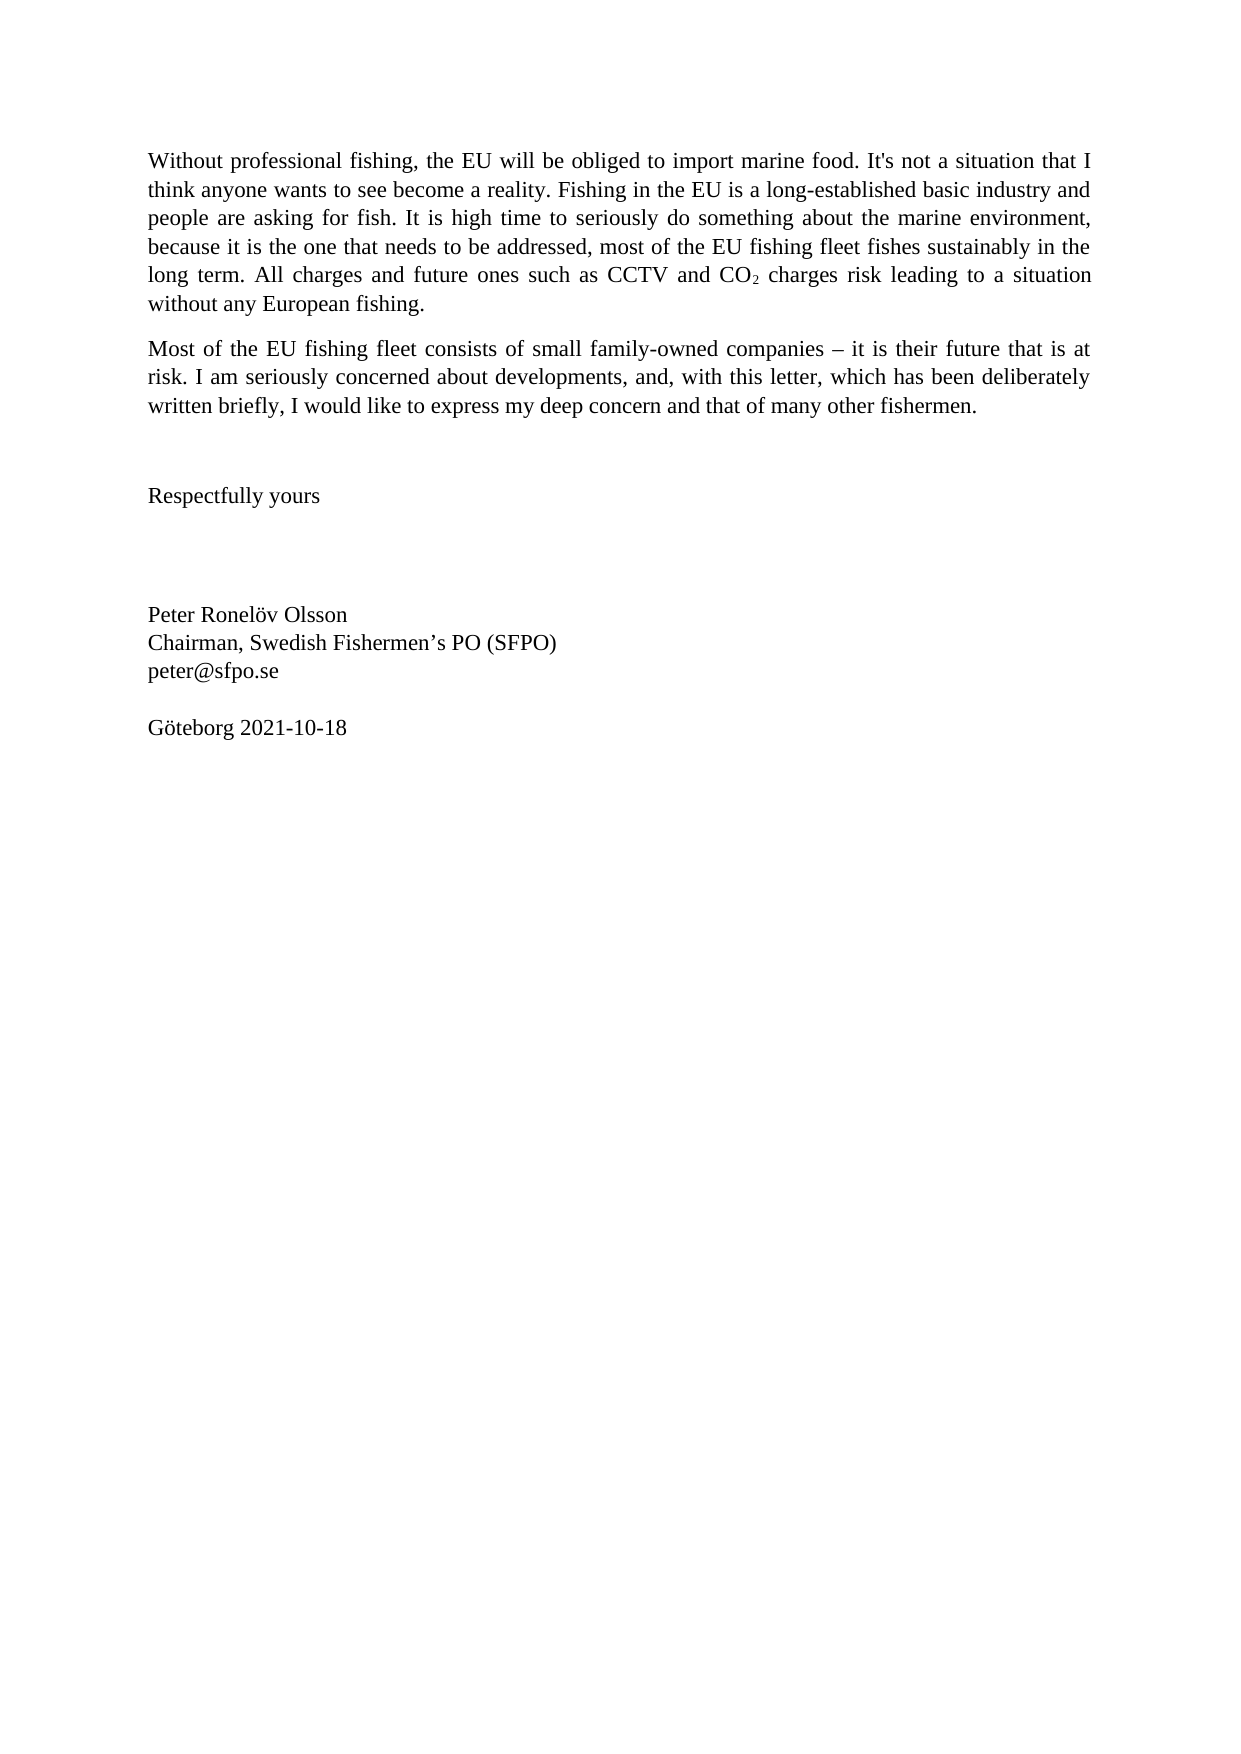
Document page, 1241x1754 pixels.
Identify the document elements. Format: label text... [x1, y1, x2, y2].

text Göteborg 2021-10-18 [148, 714, 1093, 741]
text Most of the EU fishing fleet consists of small family-owned companies – it is their future that is at risk. I am seriously concerned about developments, and, with this letter, which has been deliberately written briefly, I would like to express my deep concern and that of many other fishermen. [148, 335, 1093, 418]
text Peter Ronelöv Olsson [148, 601, 1093, 627]
text Chairman, Swedish Fishermen’s PO (SFPO) [148, 629, 1093, 655]
text Without professional fishing, the EU will be obliged to import marine food. It's not a situation that I think anyone wants to see become a reality. Fishing in the EU is a long-established basic industry and people are asking for fish. It is high time to seriously do something about the marine environment, because it is the one that needs to be addressed, most of the EU fishing fleet fishes sustainably in the long term. All charges and future ones such as CCTV and CO2 charges risk leading to a situation without any European fishing. [148, 148, 1093, 316]
text peter@sfpo.se [148, 657, 1093, 684]
text Respectfully yours [148, 482, 1093, 508]
